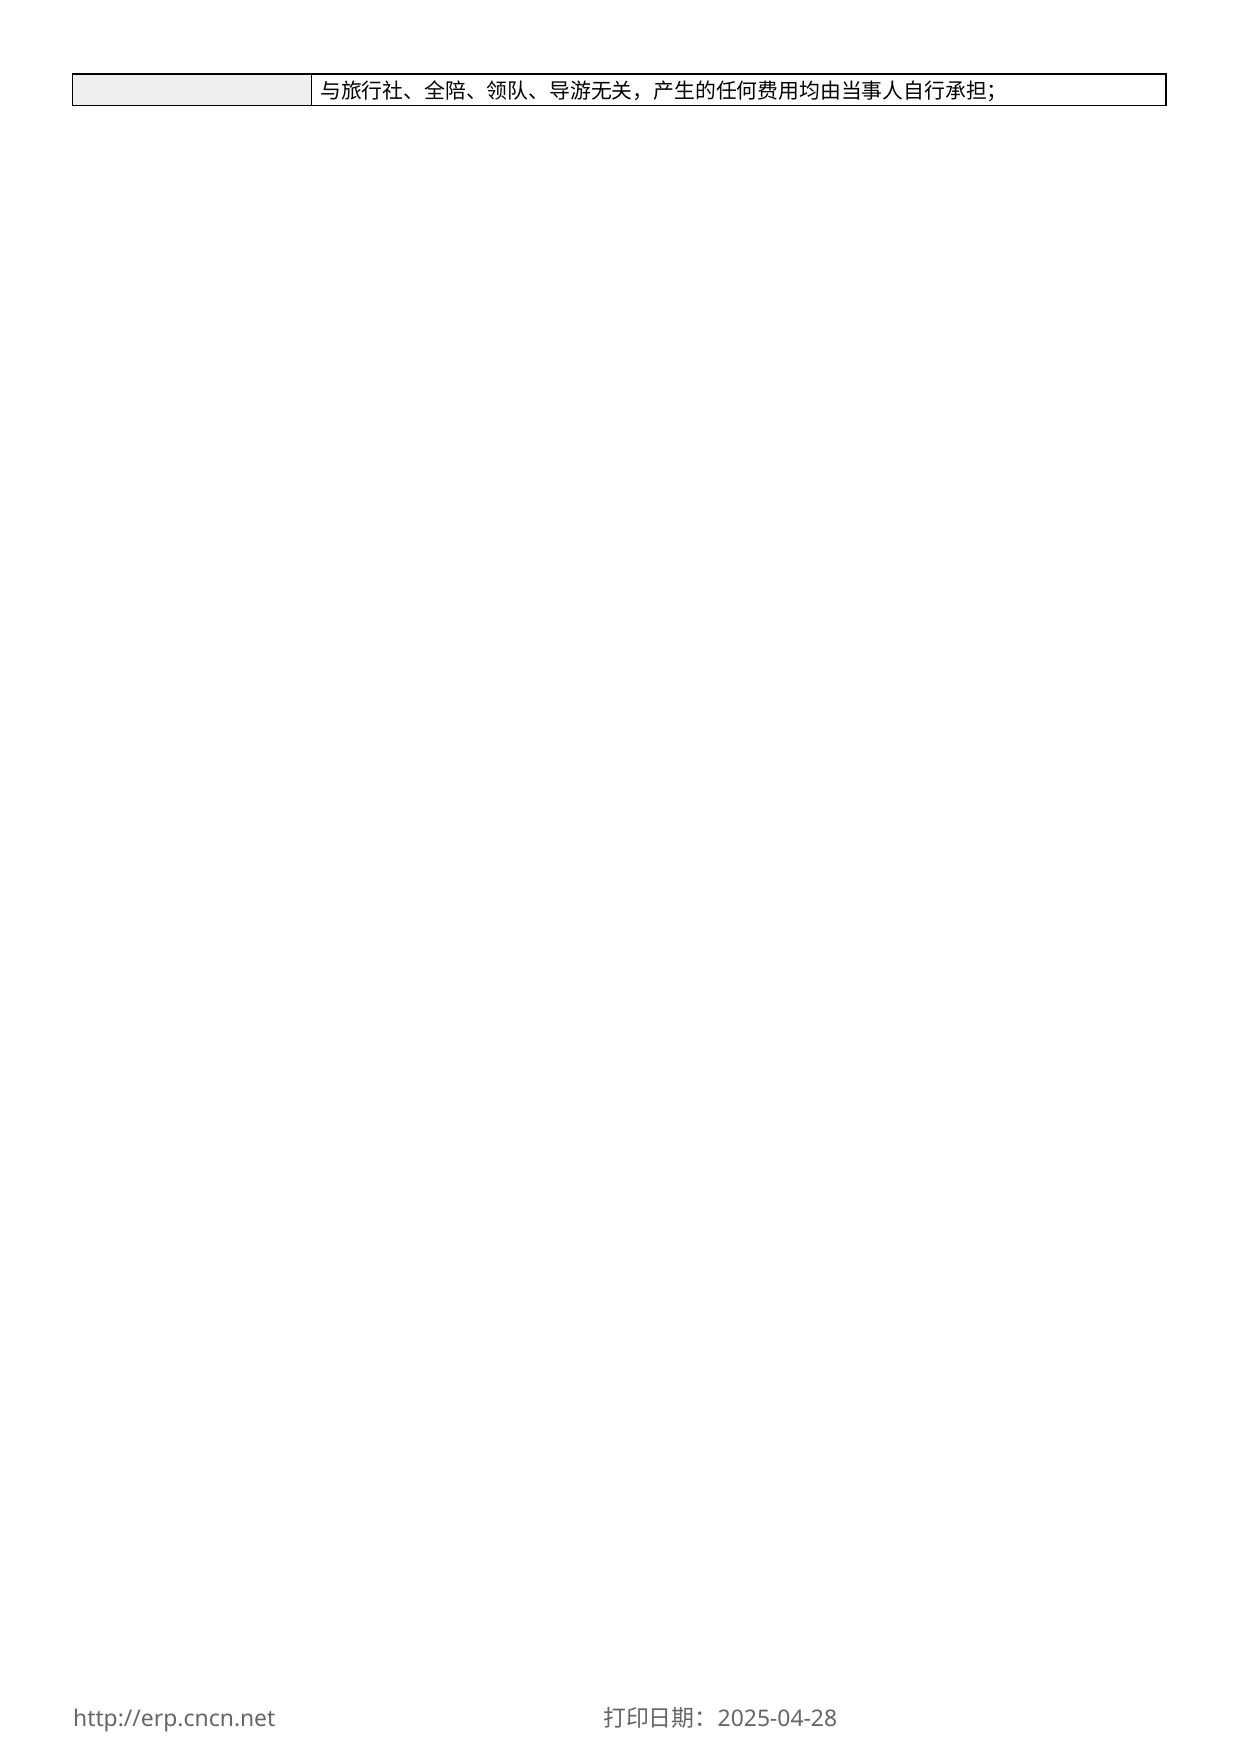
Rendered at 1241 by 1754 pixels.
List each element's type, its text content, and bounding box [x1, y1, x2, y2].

table_header 预订须知 [73, 75, 311, 105]
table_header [312, 75, 1165, 105]
